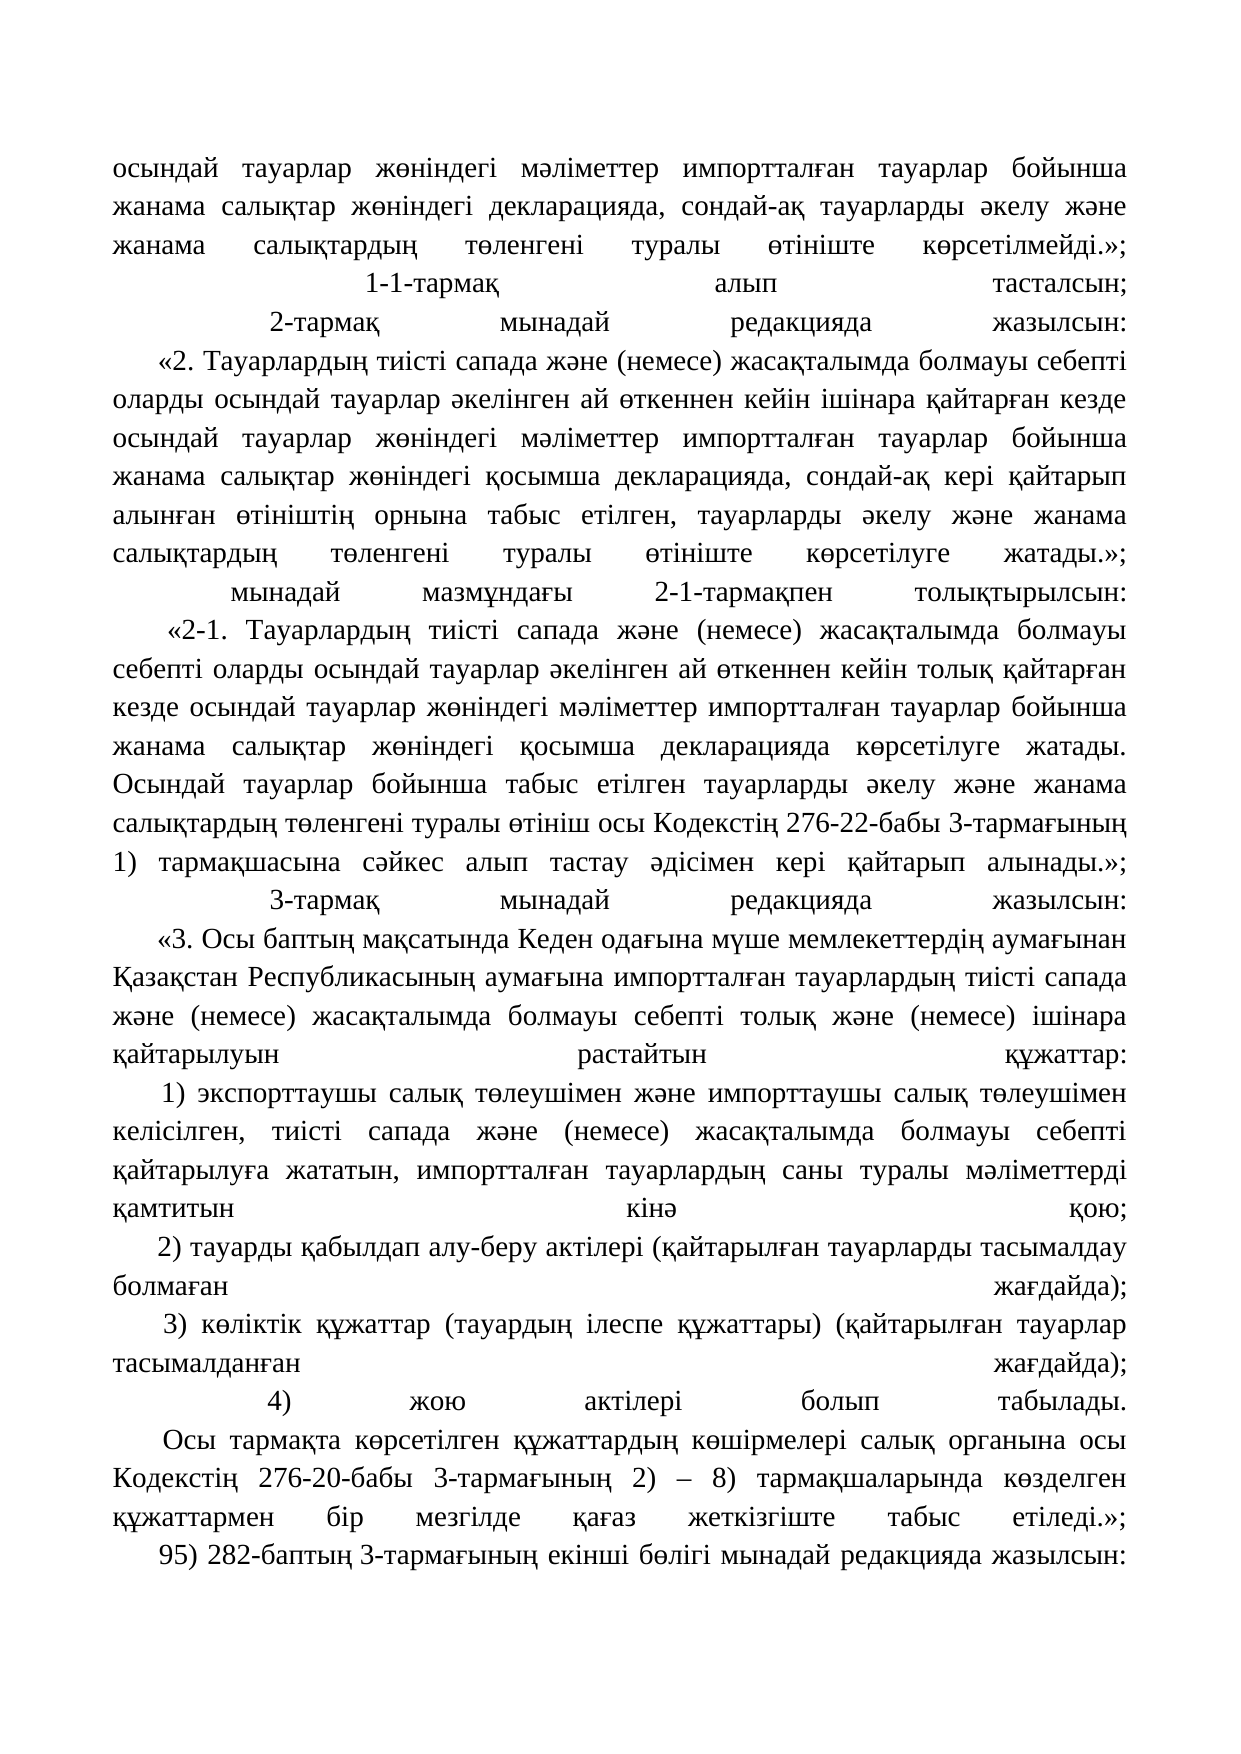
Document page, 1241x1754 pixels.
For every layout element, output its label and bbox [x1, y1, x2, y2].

text [112, 150, 1128, 1571]
